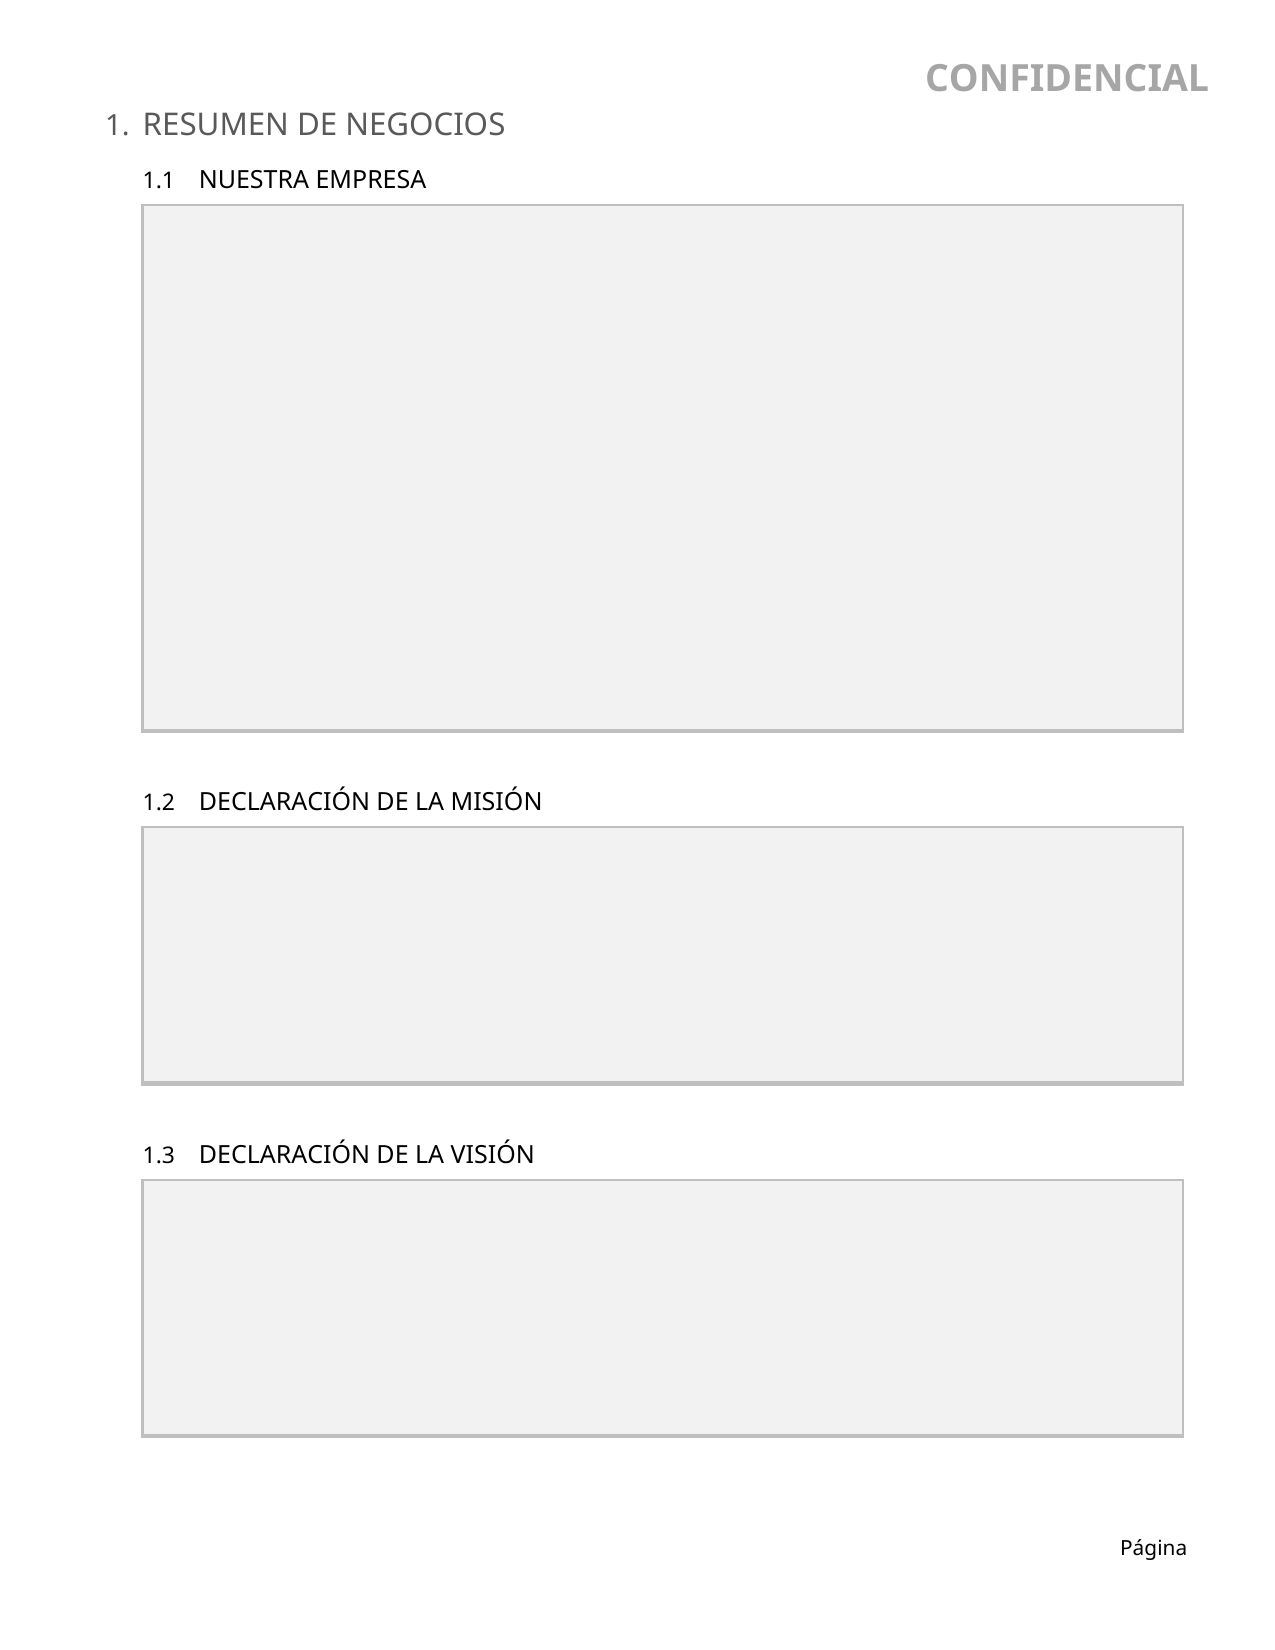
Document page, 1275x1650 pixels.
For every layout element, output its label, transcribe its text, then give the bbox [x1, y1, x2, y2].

table_header [144, 1181, 1182, 1434]
table_header [144, 828, 1182, 1081]
table_header [144, 206, 1182, 729]
subtitle DECLARACIÓN DE LA MISIÓN [142, 784, 1200, 818]
subtitle DECLARACIÓN DE LA VISIÓN [142, 1136, 1200, 1170]
subtitle RESUMEN DE NEGOCIOS [105, 102, 1200, 145]
subtitle NUESTRA EMPRESA [142, 161, 1200, 195]
